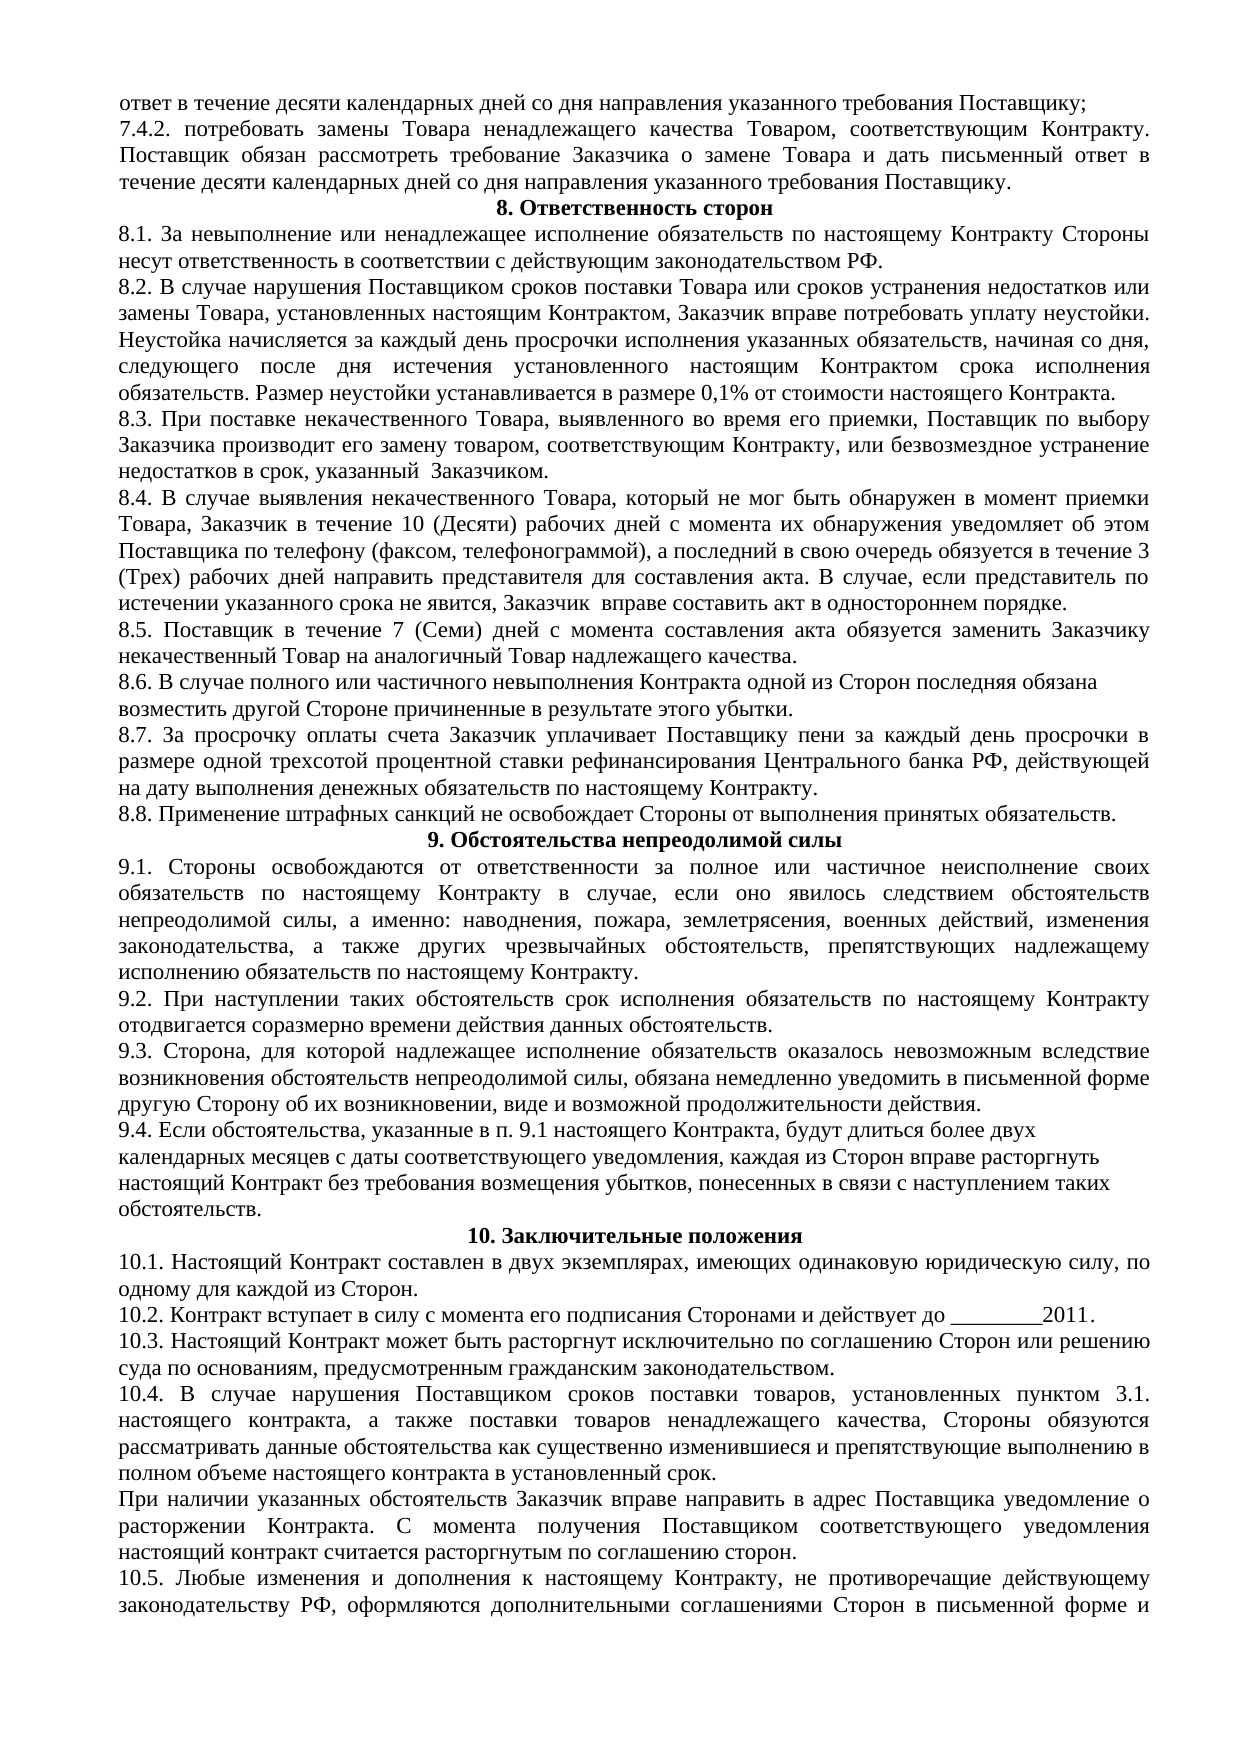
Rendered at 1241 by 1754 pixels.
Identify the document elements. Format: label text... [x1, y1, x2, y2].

text 10.4. В случае нарушения Поставщиком сроков поставки товаров, установленных пунктом 3.1. настоящего контракта, а также поставки товаров ненадлежащего качества, Стороны обязуются рассматривать данные обстоятельства как существенно изменившиеся и препятствующие выполнению в полном объеме настоящего контракта в установленный срок. [118, 1380, 1152, 1485]
text календарных месяцев с даты соответствующего уведомления, каждая из Сторон вправе расторгнуть настоящий Контракт без требования возмещения убытков, понесенных в связи с наступлением таких обстоятельств. [118, 1143, 1152, 1222]
text 8.6. В случае полного или частичного невыполнения Контракта одной из Сторон последняя обязана возместить другой Стороне причиненные в результате этого убытки. [118, 668, 1152, 721]
text 8.5. Поставщик в течение 7 (Семи) дней с момента составления акта обязуется заменить Заказчику некачественный Товар на аналогичный Товар надлежащего качества. [118, 616, 1152, 668]
text 8.1. За невыполнение или ненадлежащее исполнение обязательств по настоящему Контракту Стороны несут ответственность в соответствии с действующим законодательством РФ. [118, 220, 1152, 273]
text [118, 1564, 1152, 1617]
text 8. Ответственность сторон [118, 194, 1152, 220]
text 7.4.2. потребовать замены Товара ненадлежащего качества Товаром, соответствующим Контракту. Поставщик обязан рассмотреть требование Заказчика о замене Товара и дать письменный ответ в течение десяти календарных дней со дня направления указанного требования Поставщику. [119, 115, 1152, 194]
text 9. Обстоятельства непреодолимой силы [118, 827, 1152, 853]
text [119, 89, 1152, 115]
text 9.4. Если обстоятельства, указанные в п. 9.1 настоящего Контракта, будут длиться более двух [118, 1116, 1152, 1143]
text 10. Заключительные положения [118, 1222, 1152, 1248]
text 10.1. Настоящий Контракт составлен в двух экземплярах, имеющих одинаковую юридическую силу, по одному для каждой из Сторон. [118, 1248, 1152, 1301]
text 8.3. При поставке некачественного Товара, выявленного во время его приемки, Поставщик по выбору Заказчика производит его замену товаром, соответствующим Контракту, или безвозмездное устранение недостатков в срок, указанный Заказчиком. [118, 405, 1152, 484]
text 8.4. В случае выявления некачественного Товара, который не мог быть обнаружен в момент приемки Товара, Заказчик в течение 10 (Десяти) рабочих дней с момента их обнаружения уведомляет об этом Поставщика по телефону (факсом, телефонограммой), а последний в свою очередь обязуется в течение 3 (Трех) рабочих дней направить представителя для составления акта. В случае, если представитель по истечении указанного срока не явится, Заказчик вправе составить акт в одностороннем порядке. [118, 484, 1152, 616]
text 8.2. В случае нарушения Поставщиком сроков поставки Товара или сроков устранения недостатков или замены Товара, установленных настоящим Контрактом, Заказчик вправе потребовать уплату неустойки. Неустойка начисляется за каждый день просрочки исполнения указанных обязательств, начиная со дня, следующего после дня истечения установленного настоящим Контрактом срока исполнения обязательств. Размер неустойки устанавливается в размере 0,1% от стоимости настоящего Контракта. [118, 273, 1152, 405]
text 8.7. За просрочку оплаты счета Заказчик уплачивает Поставщику пени за каждый день просрочки в размере одной трехсотой процентной ставки рефинансирования Центрального банка РФ, действующей на дату выполнения денежных обязательств по настоящему Контракту. [118, 721, 1152, 800]
text При наличии указанных обстоятельств Заказчик вправе направить в адрес Поставщика уведомление о расторжении Контракта. С момента получения Поставщиком соответствующего уведомления настоящий контракт считается расторгнутым по соглашению сторон. [118, 1485, 1152, 1564]
text 9.3. Сторона, для которой надлежащее исполнение обязательств оказалось невозможным вследствие возникновения обстоятельств непреодолимой силы, обязана немедленно уведомить в письменной форме другую Сторону об их возникновении, виде и возможной продолжительности действия. [118, 1037, 1152, 1116]
text 10.3. Настоящий Контракт может быть расторгнут исключительно по соглашению Сторон или решению суда по основаниям, предусмотренным гражданским законодательством. [118, 1327, 1152, 1380]
text 10.2. Контракт вступает в силу с момента его подписания Сторонами и действует до ________2011. [118, 1301, 1152, 1327]
text 9.2. При наступлении таких обстоятельств срок исполнения обязательств по настоящему Контракту отодвигается соразмерно времени действия данных обстоятельств. [118, 985, 1152, 1037]
text 8.8. Применение штрафных санкций не освобождает Стороны от выполнения принятых обязательств. [118, 800, 1152, 827]
text 9.1. Стороны освобождаются от ответственности за полное или частичное неисполнение своих обязательств по настоящему Контракту в случае, если оно явилось следствием обстоятельств непреодолимой силы, а именно: наводнения, пожара, землетрясения, военных действий, изменения законодательства, а также других чрезвычайных обстоятельств, препятствующих надлежащему исполнению обязательств по настоящему Контракту. [118, 853, 1152, 985]
